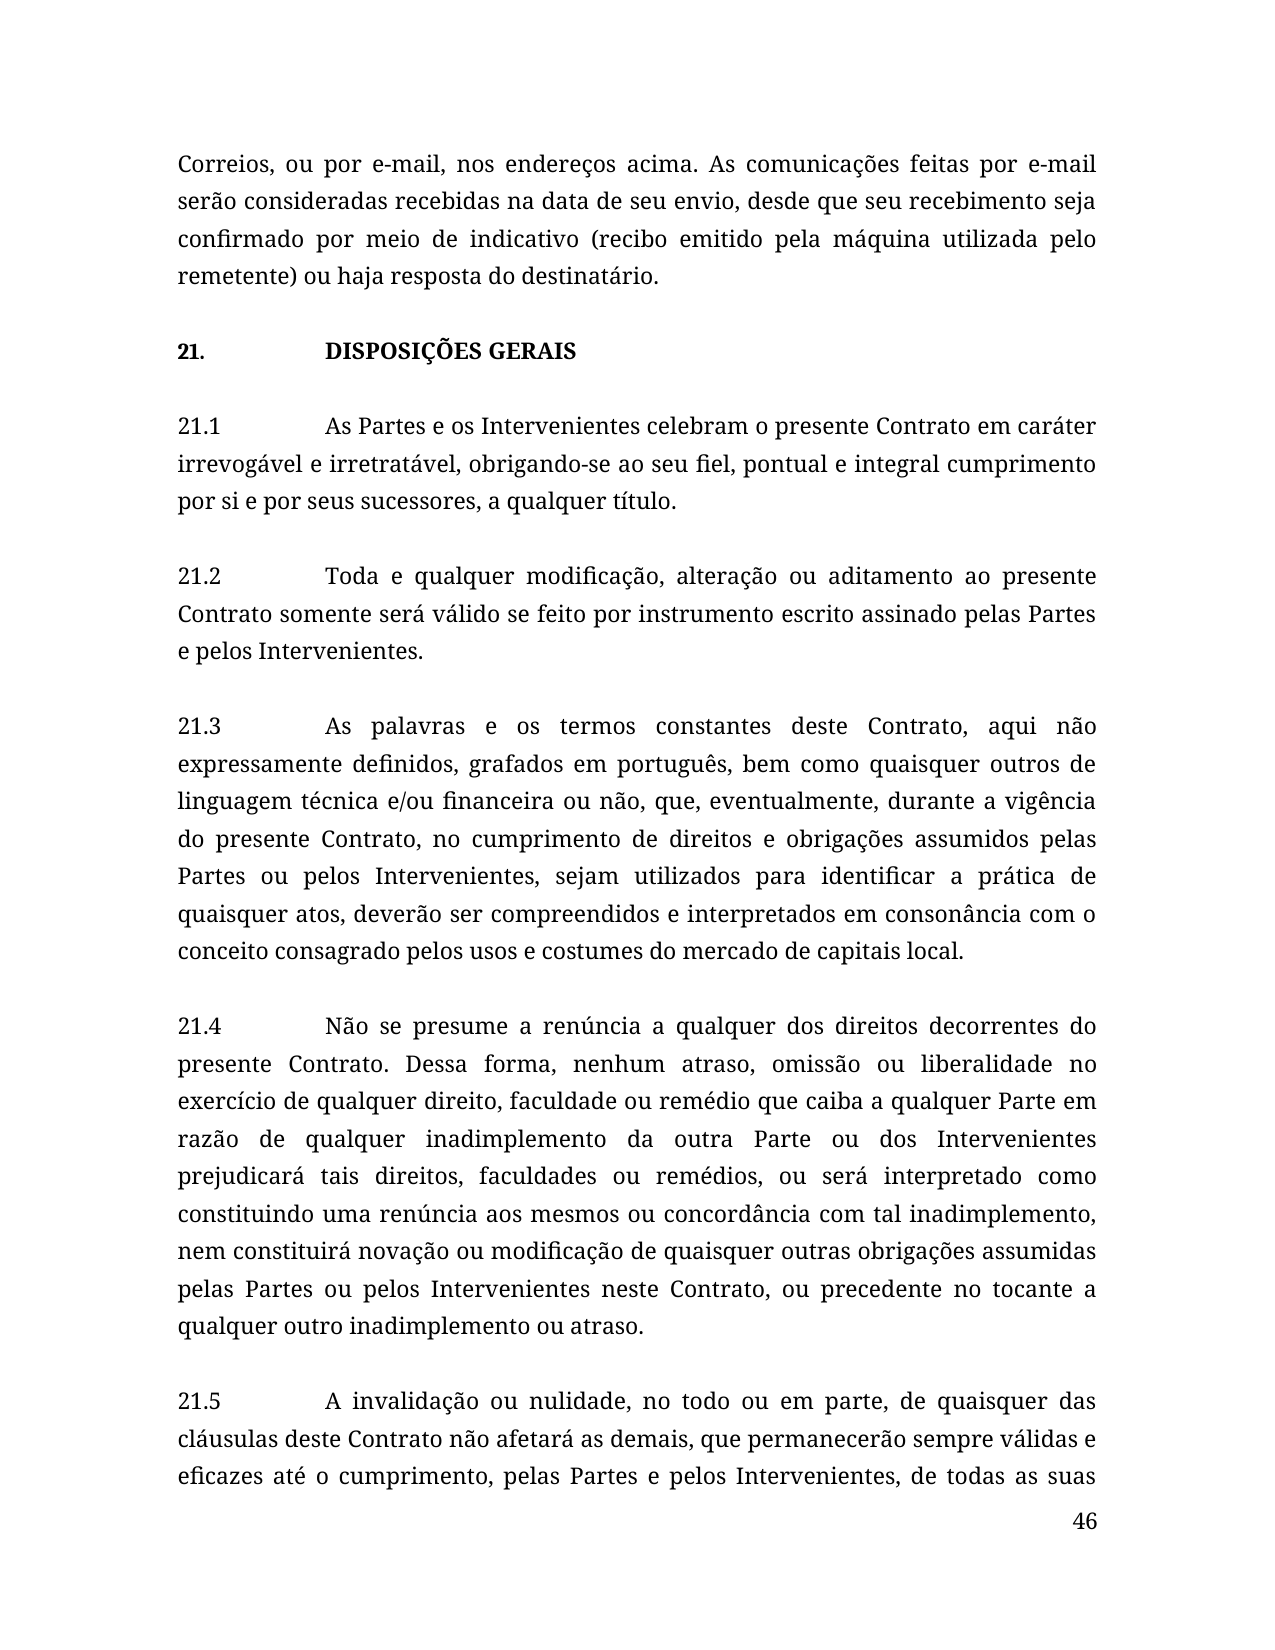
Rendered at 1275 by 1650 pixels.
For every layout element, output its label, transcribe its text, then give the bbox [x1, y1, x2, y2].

list Não se presume a renúncia a qualquer dos direitos decorrentes do presente Contrato. Dessa forma, nenhum atraso, omissão ou liberalidade no exercício de qualquer direito, faculdade ou remédio que caiba a qualquer Parte em razão de qualquer inadimplemento da outra Parte ou dos Intervenientes prejudicará tais direitos, faculdades ou remédios, ou será interpretado como constituindo uma renúncia aos mesmos ou concordância com tal inadimplemento, nem constituirá novação ou modificação de quaisquer outras obrigações assumidas pelas Partes ou pelos Intervenientes neste Contrato, ou precedente no tocante a qualquer outro inadimplemento ou atraso. [177, 1010, 1098, 1341]
list As palavras e os termos constantes deste Contrato, aqui não expressamente definidos, grafados em português, bem como quaisquer outros de linguagem técnica e/ou financeira ou não, que, eventualmente, durante a vigência do presente Contrato, no cumprimento de direitos e obrigações assumidos pelas Partes ou pelos Intervenientes, sejam utilizados para identificar a prática de quaisquer atos, deverão ser compreendidos e interpretados em consonância com o conceito consagrado pelos usos e costumes do mercado de capitais local. [177, 710, 1098, 966]
list DISPOSIÇÕES GERAIS [177, 335, 1098, 366]
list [177, 148, 1098, 291]
list Toda e qualquer modificação, alteração ou aditamento ao presente Contrato somente será válido se feito por instrumento escrito assinado pelas Partes e pelos Intervenientes. [177, 560, 1098, 666]
list As Partes e os Intervenientes celebram o presente Contrato em caráter irrevogável e irretratável, obrigando-se ao seu fiel, pontual e integral cumprimento por si e por seus sucessores, a qualquer título. [177, 410, 1098, 516]
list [177, 1385, 1098, 1491]
